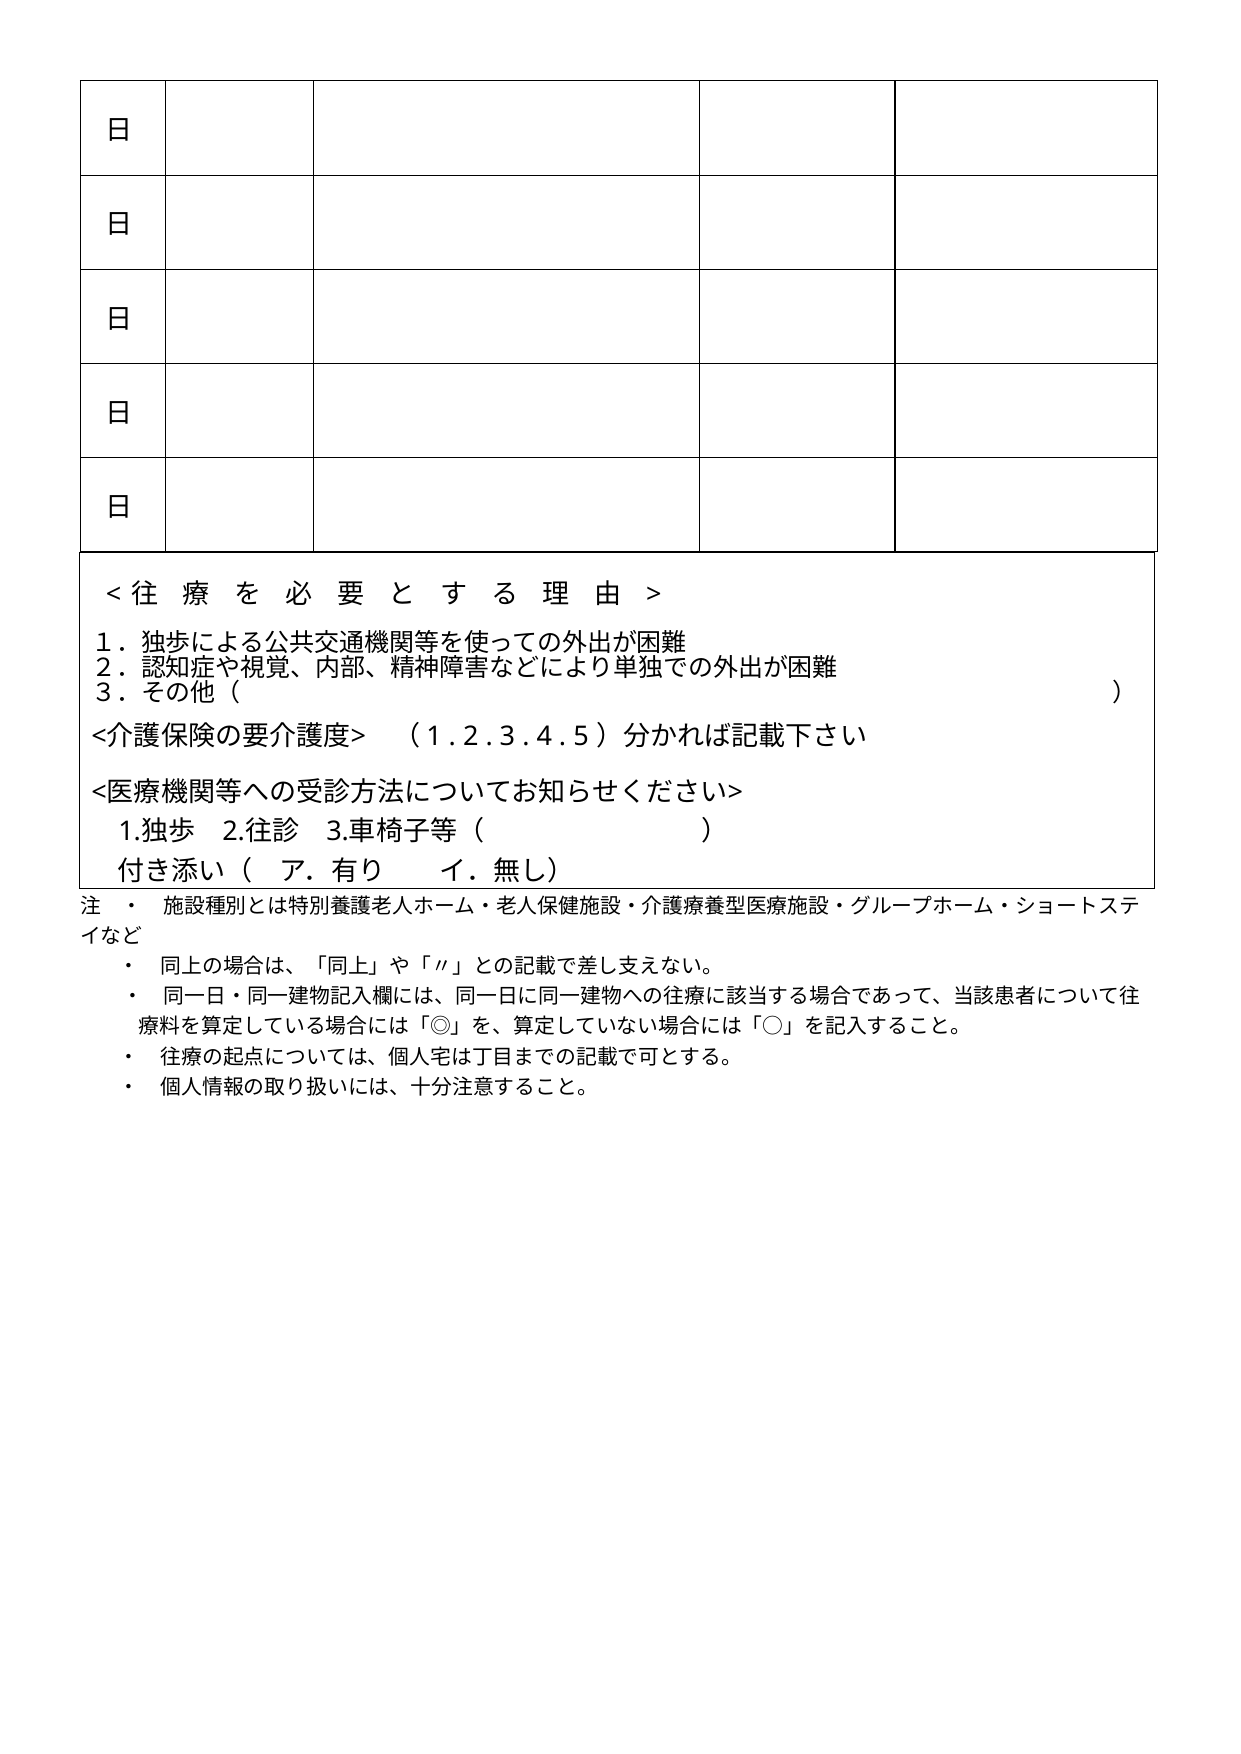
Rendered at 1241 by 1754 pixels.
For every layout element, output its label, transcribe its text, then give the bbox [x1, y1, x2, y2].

table_cell 日 [81, 458, 165, 551]
table_cell [166, 458, 313, 551]
table_cell 日 [81, 81, 165, 174]
text ・ 個人情報の取り扱いには、十分注意すること。 [80, 1070, 1160, 1100]
table_cell [700, 270, 894, 363]
table_header <往療を必要とする理由> １．独歩による公共交通機関等を使っての外出が困難 ２．認知症や視覚、内部、精神障害などにより単独での外出が困難 ３．その他（ ） <介護保険の要介護度> （ 1 . 2 . 3 . 4 . 5 ）分かれば記載下さい <医療機関等への受診方法についてお知らせください> 1.独歩 2.往診 3.車椅子等（ ） 付き添い（ ア．有り イ．無し） [80, 553, 1154, 888]
table_cell [700, 81, 894, 174]
table_cell 日 [81, 270, 165, 363]
table_cell [314, 458, 699, 551]
table_cell [896, 176, 1157, 269]
table_cell [166, 270, 313, 363]
table_cell [700, 458, 894, 551]
table_cell [166, 81, 313, 174]
text ・ 往療の起点については、個人宅は丁目までの記載で可とする。 [80, 1040, 1160, 1070]
table_cell [896, 458, 1157, 551]
table_cell [314, 270, 699, 363]
table_cell [896, 81, 1157, 174]
table_cell [896, 364, 1157, 457]
table_cell [314, 81, 699, 174]
table_cell [314, 364, 699, 457]
table_cell [700, 364, 894, 457]
text ・ 同一日・同一建物記入欄には、同一日に同一建物への往療に該当する場合であって、当該患者について往療料を算定している場合には「◎」を、算定していない場合には「○」を記入すること。 [122, 979, 1160, 1040]
table_cell [166, 176, 313, 269]
table_cell [166, 364, 313, 457]
table_cell 日 [81, 364, 165, 457]
table_cell 日 [81, 176, 165, 269]
text 注 ・ 施設種別とは特別養護老人ホーム・老人保健施設・介護療養型医療施設・グループホーム・ショートステイなど [80, 889, 1160, 949]
text ・ 同上の場合は、「同上」や「〃」との記載で差し支えない。 [80, 949, 1160, 979]
table_cell [896, 270, 1157, 363]
table_cell [314, 176, 699, 269]
table_cell [700, 176, 894, 269]
